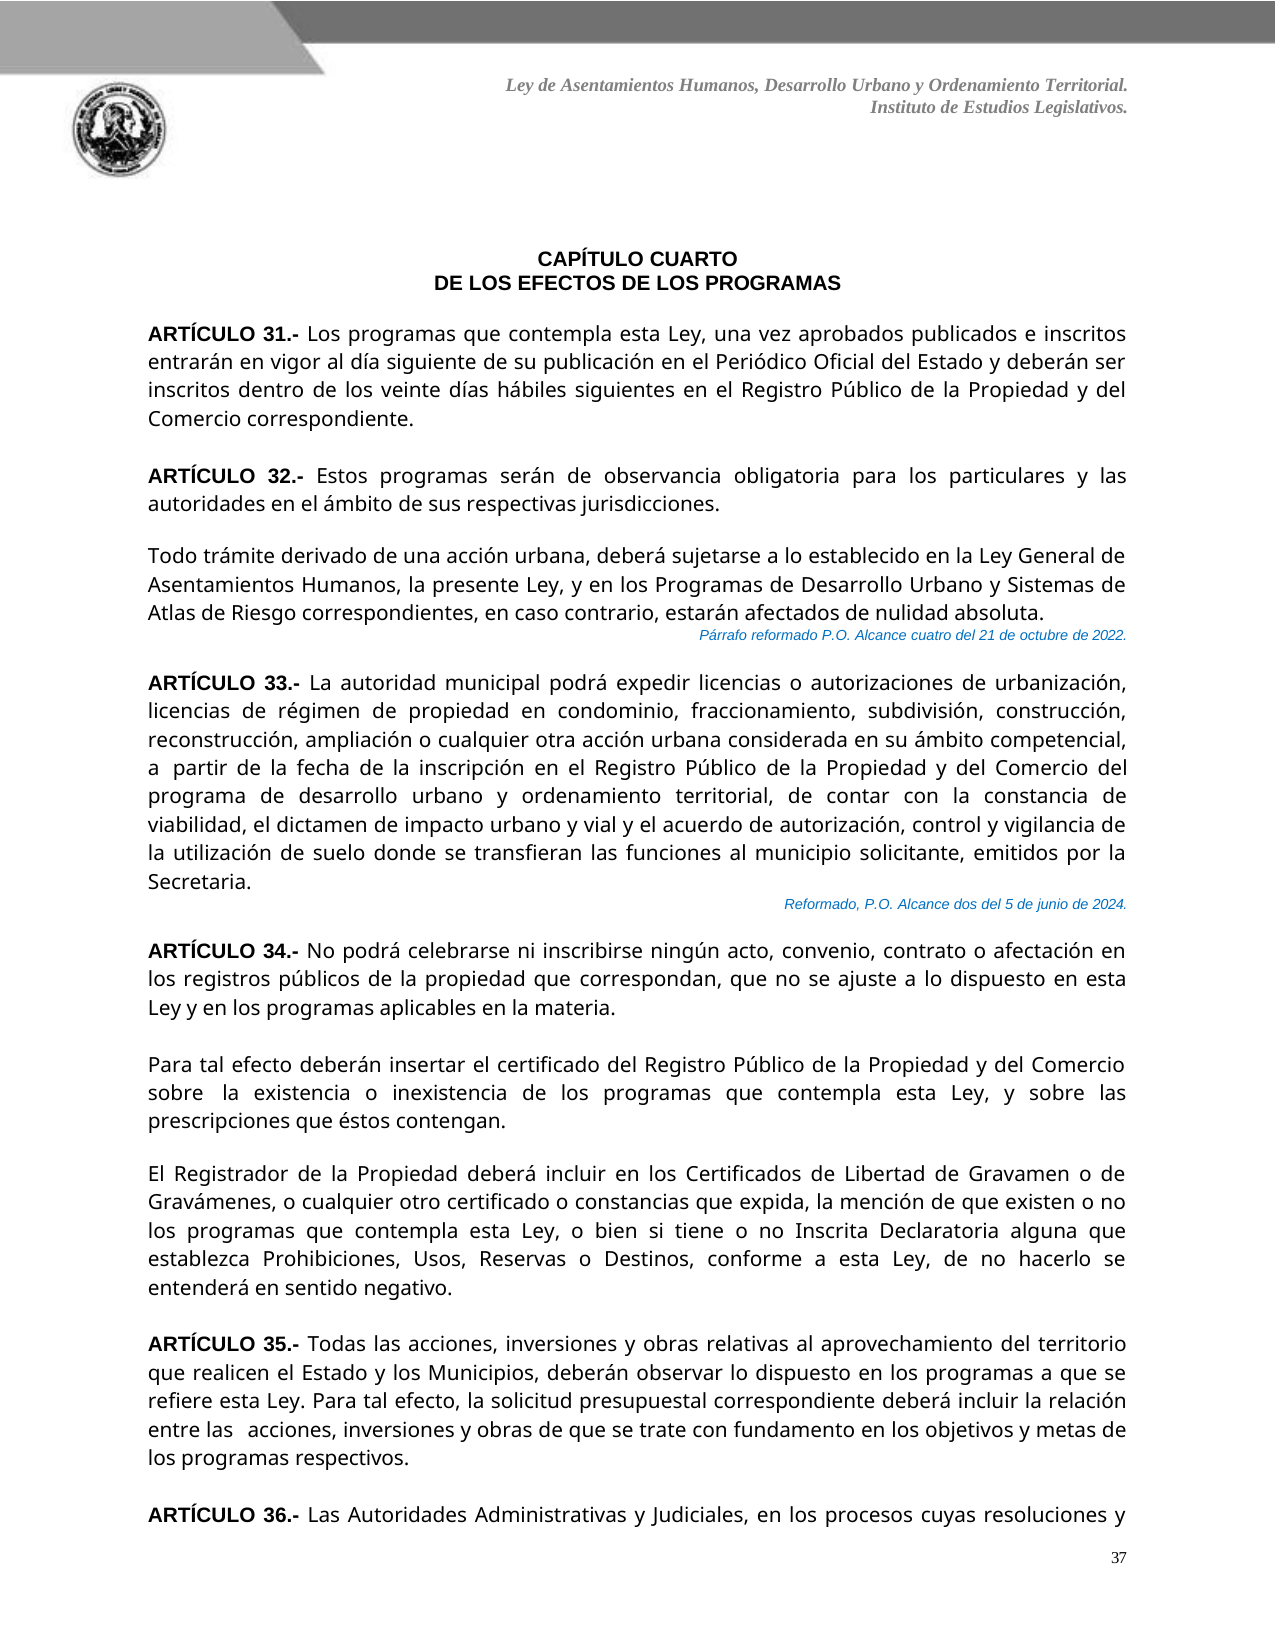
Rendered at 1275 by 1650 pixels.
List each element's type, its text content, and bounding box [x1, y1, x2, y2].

text El Registrador de la Propiedad deberá incluir en los Certificados de Libertad de Gravamen o de Gravámenes, o cualquier otro certificado o constancias que expida, la mención de que existen o no los programas que contempla esta Ley, o bien si tiene o no Inscrita Declaratoria alguna que establezca Prohibiciones, Usos, Reservas o Destinos, conforme a esta Ley, de no hacerlo se entenderá en sentido negativo. [148, 1159, 1128, 1301]
picture [0, 1, 1275, 179]
text ARTÍCULO 35.- Todas las acciones, inversiones y obras relativas al aprovechamiento del territorio que realicen el Estado y los Municipios, deberán observar lo dispuesto en los programas a que se refiere esta Ley. Para tal efecto, la solicitud presupuestal correspondiente deberá incluir la relación entre las acciones, inversiones y obras de que se trate con fundamento en los objetivos y metas de los programas respectivos. [148, 1329, 1128, 1472]
text DE LOS EFECTOS DE LOS PROGRAMAS [410, 271, 865, 294]
text Todo trámite derivado de una acción urbana, deberá sujetarse a lo establecido en la Ley General de Asentamientos Humanos, la presente Ley, y en los Programas de Desarrollo Urbano y Sistemas de Atlas de Riesgo correspondientes, en caso contrario, estarán afectados de nulidad absoluta. [148, 542, 1127, 627]
text ARTÍCULO 34.- No podrá celebrarse ni inscribirse ningún acto, convenio, contrato o afectación en los registros públicos de la propiedad que correspondan, que no se ajuste a lo dispuesto en esta Ley y en los programas aplicables en la materia. [148, 936, 1127, 1021]
text Párrafo reformado P.O. Alcance cuatro del 21 de octubre de 2022. [112, 627, 1127, 644]
text ARTÍCULO 32.- Estos programas serán de observancia obligatoria para los particulares y las autoridades en el ámbito de sus respectivas jurisdicciones. [148, 461, 1127, 518]
text Reformado, P.O. Alcance dos del 5 de junio de 2024. [112, 895, 1127, 912]
text ARTÍCULO 31.- Los programas que contempla esta Ley, una vez aprobados publicados e inscritos entrarán en vigor al día siguiente de su publicación en el Periódico Oficial del Estado y deberán ser inscritos dentro de los veinte días hábiles siguientes en el Registro Público de la Propiedad y del Comercio correspondiente. [148, 319, 1127, 432]
text CAPÍTULO CUARTO [410, 247, 865, 271]
text Para tal efecto deberán insertar el certificado del Registro Público de la Propiedad y del Comercio sobre la existencia o inexistencia de los programas que contempla esta Ley, y sobre las prescripciones que éstos contengan. [148, 1050, 1127, 1135]
text ARTÍCULO 33.- La autoridad municipal podrá expedir licencias o autorizaciones de urbanización, licencias de régimen de propiedad en condominio, fraccionamiento, subdivisión, construcción, reconstrucción, ampliación o cualquier otra acción urbana considerada en su ámbito competencial, a partir de la fecha de la inscripción en el Registro Público de la Propiedad y del Comercio del programa de desarrollo urbano y ordenamiento territorial, de contar con la constancia de viabilidad, el dictamen de impacto urbano y vial y el acuerdo de autorización, control y vigilancia de la utilización de suelo donde se transfieran las funciones al municipio solicitante, emitidos por la Secretaria. [148, 668, 1128, 895]
